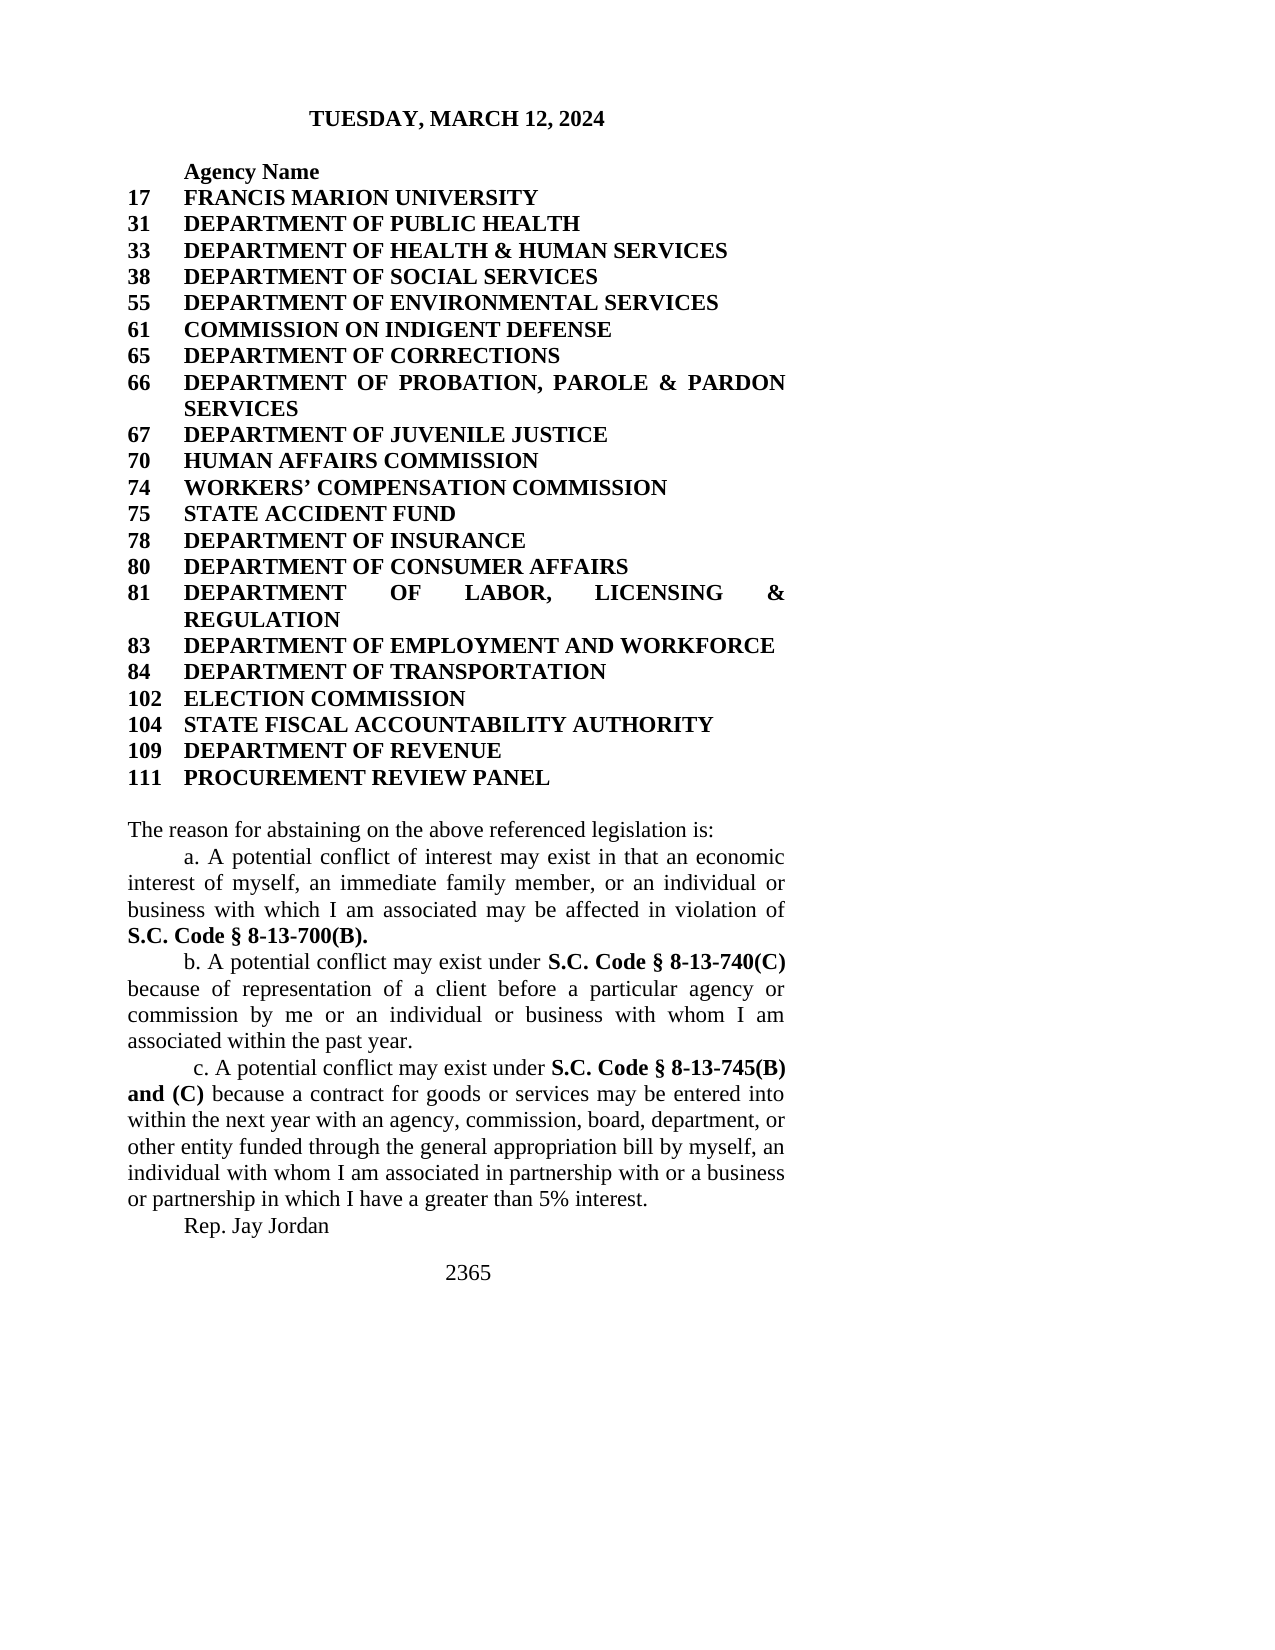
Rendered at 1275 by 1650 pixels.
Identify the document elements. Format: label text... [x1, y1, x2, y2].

text b. A potential conflict may exist under S.C. Code § 8-13-740(C) because of representation of a client before a particular agency or commission by me or an individual or business with whom I am associated within the past year. [127, 948, 786, 1054]
text 31 DEPARTMENT OF PUBLIC HEALTH [127, 210, 786, 237]
text c. A potential conflict may exist under S.C. Code § 8-13-745(B) and (C) because a contract for goods or services may be entered into within the next year with an agency, commission, board, department, or other entity funded through the general appropriation bill by myself, an individual with whom I am associated in partnership with or a business or partnership in which I have a greater than 5% interest. [127, 1054, 786, 1212]
text Rep. Jay Jordan [127, 1212, 786, 1238]
text 17 FRANCIS MARION UNIVERSITY [127, 184, 786, 210]
text 104 STATE FISCAL ACCOUNTABILITY AUTHORITY [127, 711, 786, 737]
text a. A potential conflict of interest may exist in that an economic interest of myself, an immediate family member, or an individual or business with which I am associated may be affected in violation of S.C. Code § 8-13-700(B). [127, 843, 786, 948]
text 102 ELECTION COMMISSION [127, 685, 786, 711]
text 33 DEPARTMENT OF HEALTH & HUMAN SERVICES [127, 237, 786, 263]
text 65 DEPARTMENT OF CORRECTIONS [127, 342, 786, 368]
text 38 DEPARTMENT OF SOCIAL SERVICES [127, 263, 786, 289]
text 111 PROCUREMENT REVIEW PANEL [127, 764, 786, 790]
text 74 WORKERS’ COMPENSATION COMMISSION [127, 474, 786, 500]
text 80 DEPARTMENT OF CONSUMER AFFAIRS [127, 553, 786, 579]
text 55 DEPARTMENT OF ENVIRONMENTAL SERVICES [127, 289, 786, 316]
text 109 DEPARTMENT OF REVENUE [127, 737, 786, 764]
text 75 STATE ACCIDENT FUND [127, 500, 786, 527]
text 83 DEPARTMENT OF EMPLOYMENT AND WORKFORCE [127, 632, 786, 658]
text 67 DEPARTMENT OF JUVENILE JUSTICE [127, 421, 786, 448]
text 84 DEPARTMENT OF TRANSPORTATION [127, 658, 786, 685]
text 66 DEPARTMENT OF PROBATION, PAROLE & PARDON SERVICES [127, 368, 786, 421]
text Agency Name [127, 158, 786, 184]
text 70 HUMAN AFFAIRS COMMISSION [127, 448, 786, 474]
text The reason for abstaining on the above referenced legislation is: [127, 817, 786, 843]
text 61 COMMISSION ON INDIGENT DEFENSE [127, 316, 786, 342]
text 81 DEPARTMENT OF LABOR, LICENSING & REGULATION [127, 579, 786, 632]
text 78 DEPARTMENT OF INSURANCE [127, 527, 786, 553]
